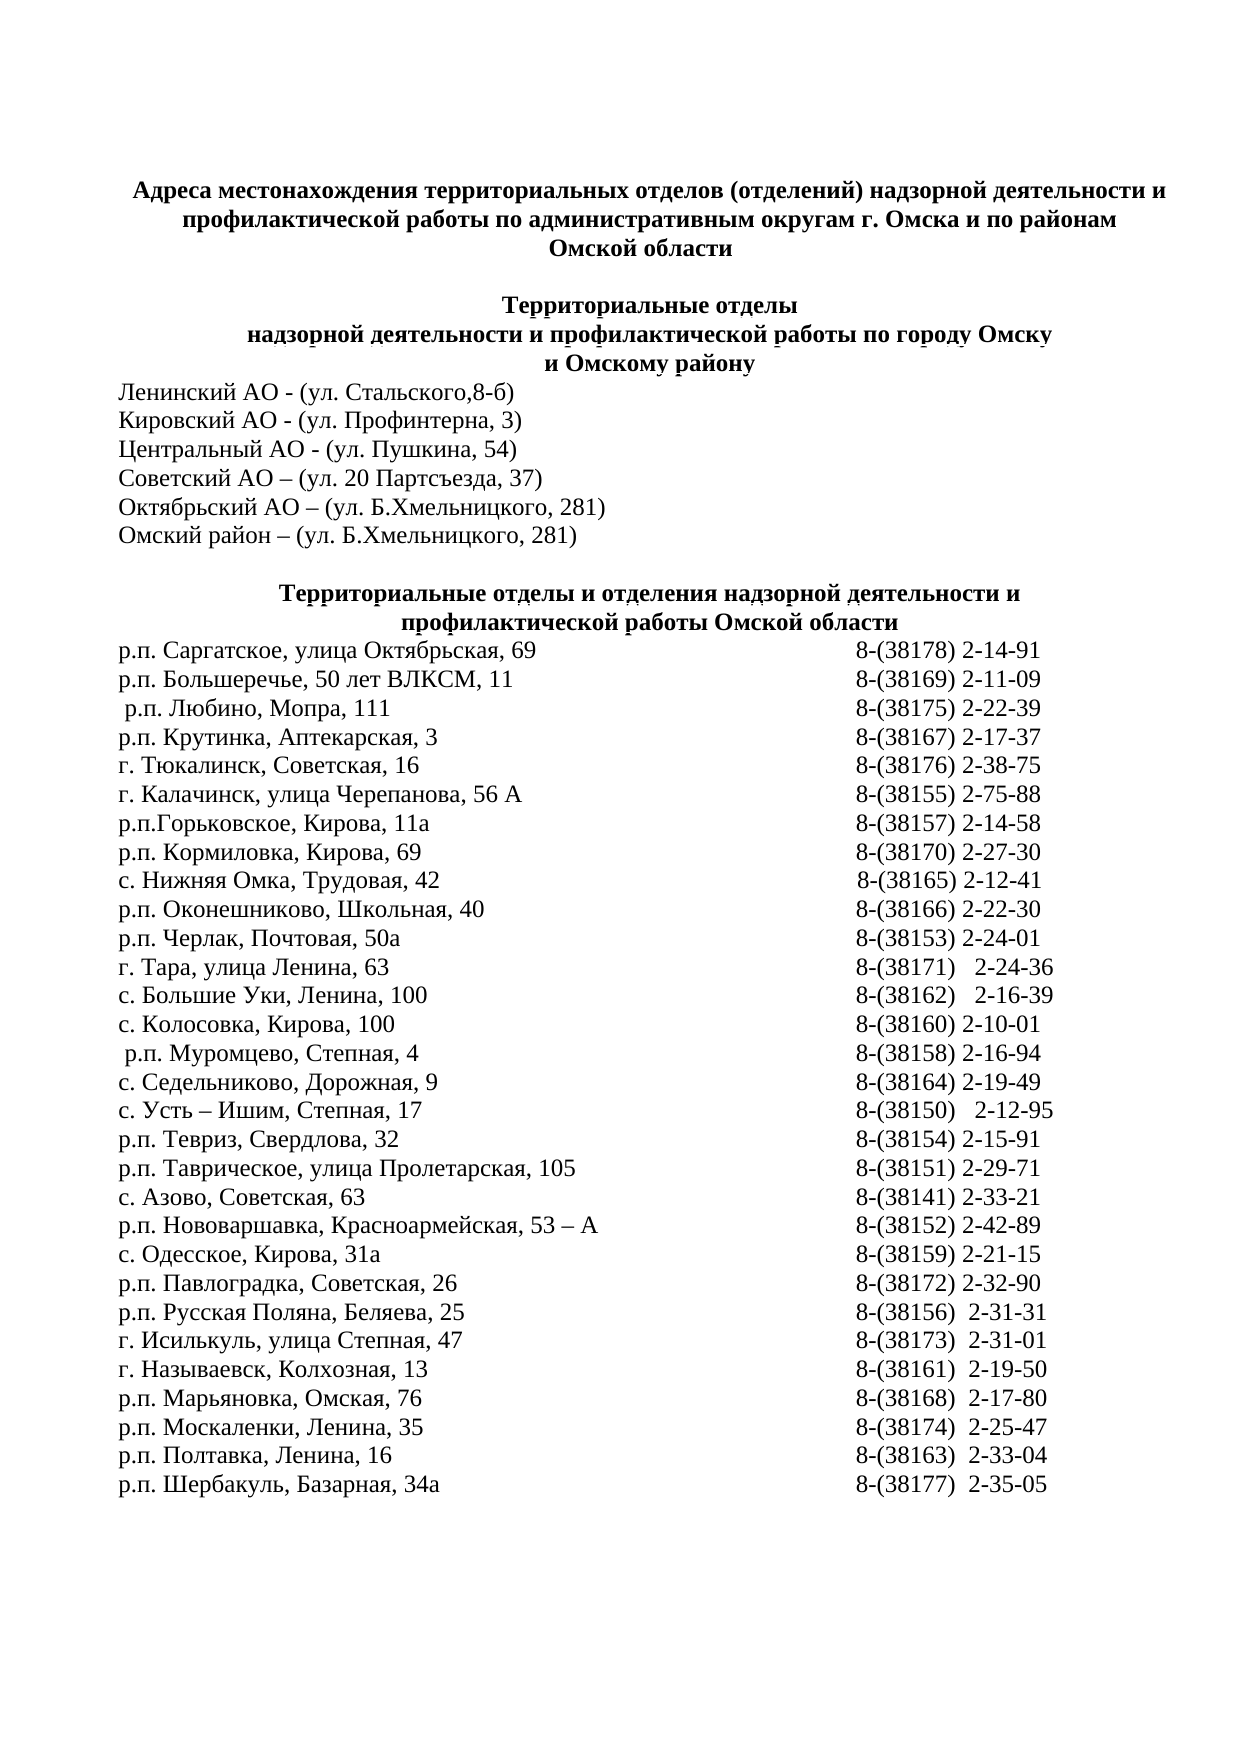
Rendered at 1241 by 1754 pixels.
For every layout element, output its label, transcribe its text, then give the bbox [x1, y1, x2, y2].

text с. Азово, Советская, 63 8-(38141) 2-33-21 [118, 1182, 1181, 1211]
text г. Исилькуль, улица Степная, 47 8-(38173) 2-31-01 [118, 1326, 1181, 1354]
text с. Колосовка, Кирова, 100 8-(38160) 2-10-01 [118, 1009, 1181, 1038]
subtitle и Омскому району [118, 348, 1181, 377]
text р.п. Черлак, Почтовая, 50а 8-(38153) 2-24-01 [118, 923, 1181, 952]
text с. Седельниково, Дорожная, 9 8-(38164) 2-19-49 [118, 1067, 1181, 1096]
text р.п. Полтавка, Ленина, 16 8-(38163) 2-33-04 [118, 1441, 1181, 1469]
text р.п. Тевриз, Свердлова, 32 8-(38154) 2-15-91 [118, 1124, 1181, 1153]
text р.п. Саргатское, улица Октябрьская, 69 8-(38178) 2-14-91 [118, 636, 1181, 664]
text Адреса местонахождения территориальных отделов (отделений) надзорной деятельности и профилактической работы по административным округам г. Омска и по районам [118, 176, 1181, 233]
text с. Нижняя Омка, Трудовая, 42 8-(38165) 2-12-41 [118, 866, 1181, 894]
text Советский АО – (ул. 20 Партсъезда, 37) [118, 463, 1181, 492]
text г. Тюкалинск, Советская, 16 8-(38176) 2-38-75 [118, 751, 1181, 779]
text Октябрьский АО – (ул. Б.Хмельницкого, 281) [118, 492, 1181, 521]
text р.п. Павлоградка, Советская, 26 8-(38172) 2-32-90 [118, 1268, 1181, 1297]
text р.п. Любино, Мопра, 111 8-(38175) 2-22-39 [118, 693, 1181, 722]
text р.п. Большеречье, 50 лет ВЛКСМ, 11 8-(38169) 2-11-09 [118, 664, 1181, 693]
text г. Тара, улица Ленина, 63 8-(38171) 2-24-36 [118, 952, 1181, 981]
text Кировский АО - (ул. Профинтерна, 3) [118, 406, 1181, 434]
subtitle профилактической работы Омской области [118, 607, 1181, 636]
text р.п. Кормиловка, Кирова, 69 8-(38170) 2-27-30 [118, 837, 1181, 866]
text с. Одесское, Кирова, 31а 8-(38159) 2-21-15 [118, 1239, 1181, 1268]
text р.п. Москаленки, Ленина, 35 8-(38174) 2-25-47 [118, 1412, 1181, 1441]
text р.п. Нововаршавка, Красноармейская, 53 – А 8-(38152) 2-42-89 [118, 1211, 1181, 1239]
subtitle Территориальные отделы и отделения надзорной деятельности и [118, 578, 1181, 607]
text Ленинский АО - (ул. Стальского,8-б) [118, 377, 1181, 406]
text с. Усть – Ишим, Степная, 17 8-(38150) 2-12-95 [118, 1096, 1181, 1124]
text р.п. Муромцево, Степная, 4 8-(38158) 2-16-94 [118, 1038, 1181, 1067]
text р.п. Оконешниково, Школьная, 40 8-(38166) 2-22-30 [118, 894, 1181, 923]
text с. Большие Уки, Ленина, 100 8-(38162) 2-16-39 [118, 981, 1181, 1009]
text р.п.Горьковское, Кирова, 11а 8-(38157) 2-14-58 [118, 808, 1181, 837]
text г. Называевск, Колхозная, 13 8-(38161) 2-19-50 [118, 1354, 1181, 1383]
text р.п. Таврическое, улица Пролетарская, 105 8-(38151) 2-29-71 [118, 1153, 1181, 1182]
subtitle надзорной деятельности и профилактической работы по городу Омску [118, 319, 1181, 348]
subtitle Омский район – (ул. Б.Хмельницкого, 281) [118, 521, 1181, 549]
text р.п. Шербакуль, Базарная, 34а 8-(38177) 2-35-05 [118, 1469, 1181, 1498]
text г. Калачинск, улица Черепанова, 56 А 8-(38155) 2-75-88 [118, 779, 1181, 808]
text Центральный АО - (ул. Пушкина, 54) [118, 434, 1181, 463]
subtitle Территориальные отделы [118, 291, 1181, 319]
text р.п. Марьяновка, Омская, 76 8-(38168) 2-17-80 [118, 1383, 1181, 1412]
text р.п. Русская Поляна, Беляева, 25 8-(38156) 2-31-31 [118, 1297, 1181, 1326]
text Омской области [118, 233, 1163, 262]
text р.п. Крутинка, Аптекарская, 3 8-(38167) 2-17-37 [118, 722, 1181, 751]
